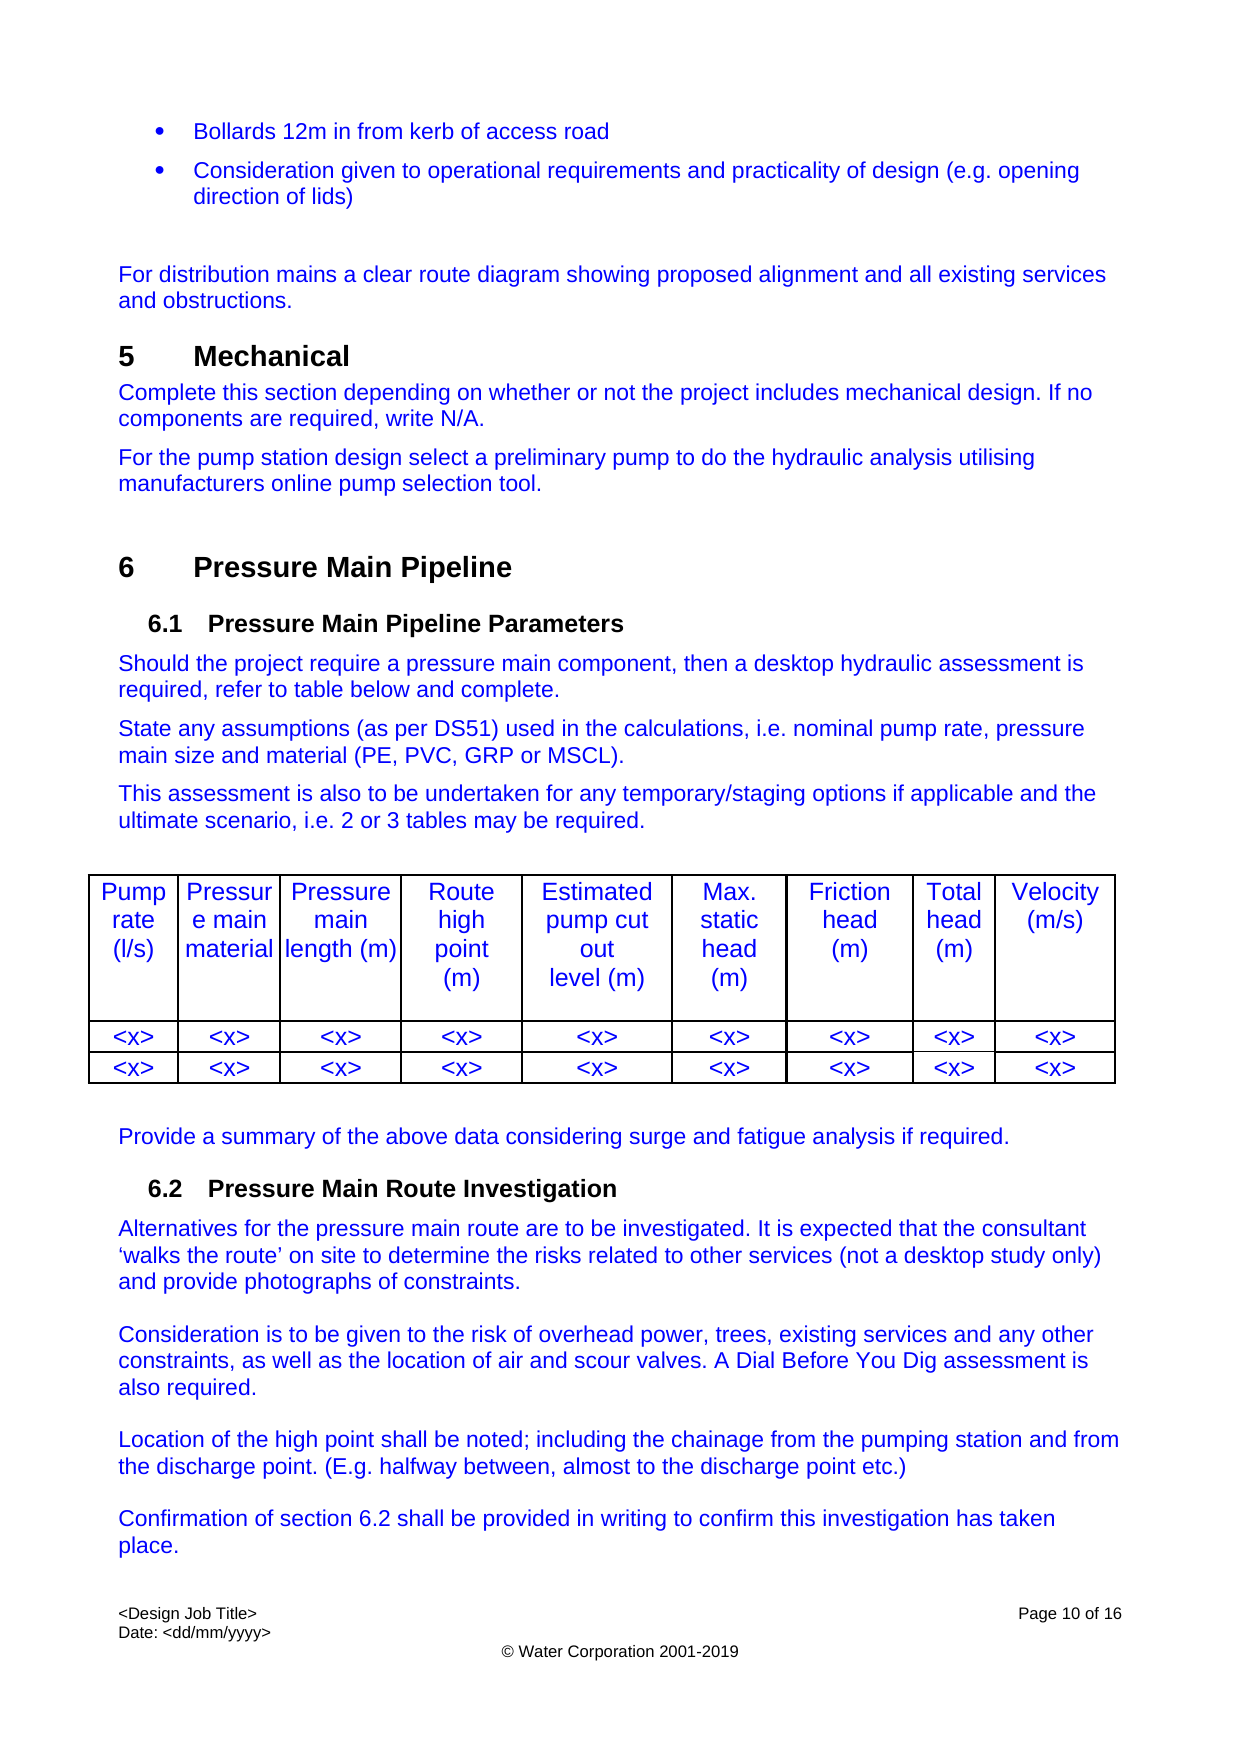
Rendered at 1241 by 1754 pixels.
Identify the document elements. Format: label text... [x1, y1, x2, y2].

subtitle 6.2 Pressure Main Route Investigation [148, 1174, 1122, 1203]
table_cell <x> [673, 1053, 785, 1082]
table_cell <x> [90, 1053, 177, 1082]
table_cell <x> [673, 1022, 785, 1051]
table_header Pressure main material [179, 876, 279, 1020]
table_header Friction head (m) [788, 876, 912, 1020]
list Consideration given to operational requirements and practicality of design (e.g. opening direction of lids) [156, 157, 1122, 210]
text Complete this section depending on whether or not the project includes mechanical design. If no components are required, write N/A. [118, 378, 1122, 431]
table_cell <x> [523, 1053, 671, 1082]
table_cell <x> [523, 1022, 671, 1051]
table_header Max. static head (m) [673, 876, 785, 1020]
subtitle 5 Mechanical [118, 339, 1122, 372]
list Bollards 12m in from kerb of access road [156, 118, 1122, 144]
table_cell <x> [402, 1022, 521, 1051]
text Location of the high point shall be noted; including the chainage from the pumping station and from the discharge point. (E.g. halfway between, almost to the discharge point etc.) [118, 1426, 1122, 1479]
table_cell <x> [402, 1053, 521, 1082]
table_cell <x> [179, 1022, 279, 1051]
subtitle 6 Pressure Main Pipeline [118, 550, 1122, 584]
text State any assumptions (as per DS51) used in the calculations, i.e. nominal pump rate, pressure main size and material (PE, PVC, GRP or MSCL). [118, 715, 1122, 768]
table_cell <x> [788, 1022, 912, 1051]
text Consideration is to be given to the risk of overhead power, trees, existing services and any other constraints, as well as the location of air and scour valves. A Dial Before You Dig assessment is also required. [118, 1321, 1122, 1400]
table_header Pressure main length (m) [281, 876, 400, 1020]
table_cell <x> [90, 1022, 177, 1051]
text For the pump station design select a preliminary pump to do the hydraulic analysis utilising manufacturers online pump selection tool. [118, 444, 1122, 525]
text Should the project require a pressure main component, then a desktop hydraulic assessment is required, refer to table below and complete. [118, 650, 1122, 703]
table_header Estimated pump cut out level (m) [523, 876, 671, 1020]
table_cell <x> [914, 1022, 994, 1051]
table_cell <x> [996, 1053, 1114, 1082]
text Provide a summary of the above data considering surge and fatigue analysis if required. [118, 1123, 1122, 1149]
text Alternatives for the pressure main route are to be investigated. It is expected that the consultant ‘walks the route’ on site to determine the risks related to other services (not a desktop study only) and provide photographs of constraints. [118, 1215, 1122, 1294]
table_cell <x> [788, 1053, 912, 1082]
table_cell <x> [281, 1053, 400, 1082]
table_cell <x> [179, 1053, 279, 1082]
table_cell <x> [281, 1022, 400, 1051]
table_header Velocity (m/s) [996, 876, 1114, 1020]
table_header Pump rate (l/s) [90, 876, 177, 1020]
table_header Total head (m) [914, 876, 994, 1020]
subtitle 6.1 Pressure Main Pipeline Parameters [148, 609, 1122, 637]
table_cell <x> [996, 1022, 1114, 1051]
table_cell <x> [914, 1052, 994, 1082]
table_header Route high point (m) [402, 876, 521, 1020]
text This assessment is also to be undertaken for any temporary/staging options if applicable and the ultimate scenario, i.e. 2 or 3 tables may be required. [118, 780, 1122, 862]
text Confirmation of section 6.2 shall be provided in writing to confirm this investigation has taken place. [118, 1505, 1122, 1558]
text For distribution mains a clear route diagram showing proposed alignment and all existing services and obstructions. [118, 261, 1122, 314]
